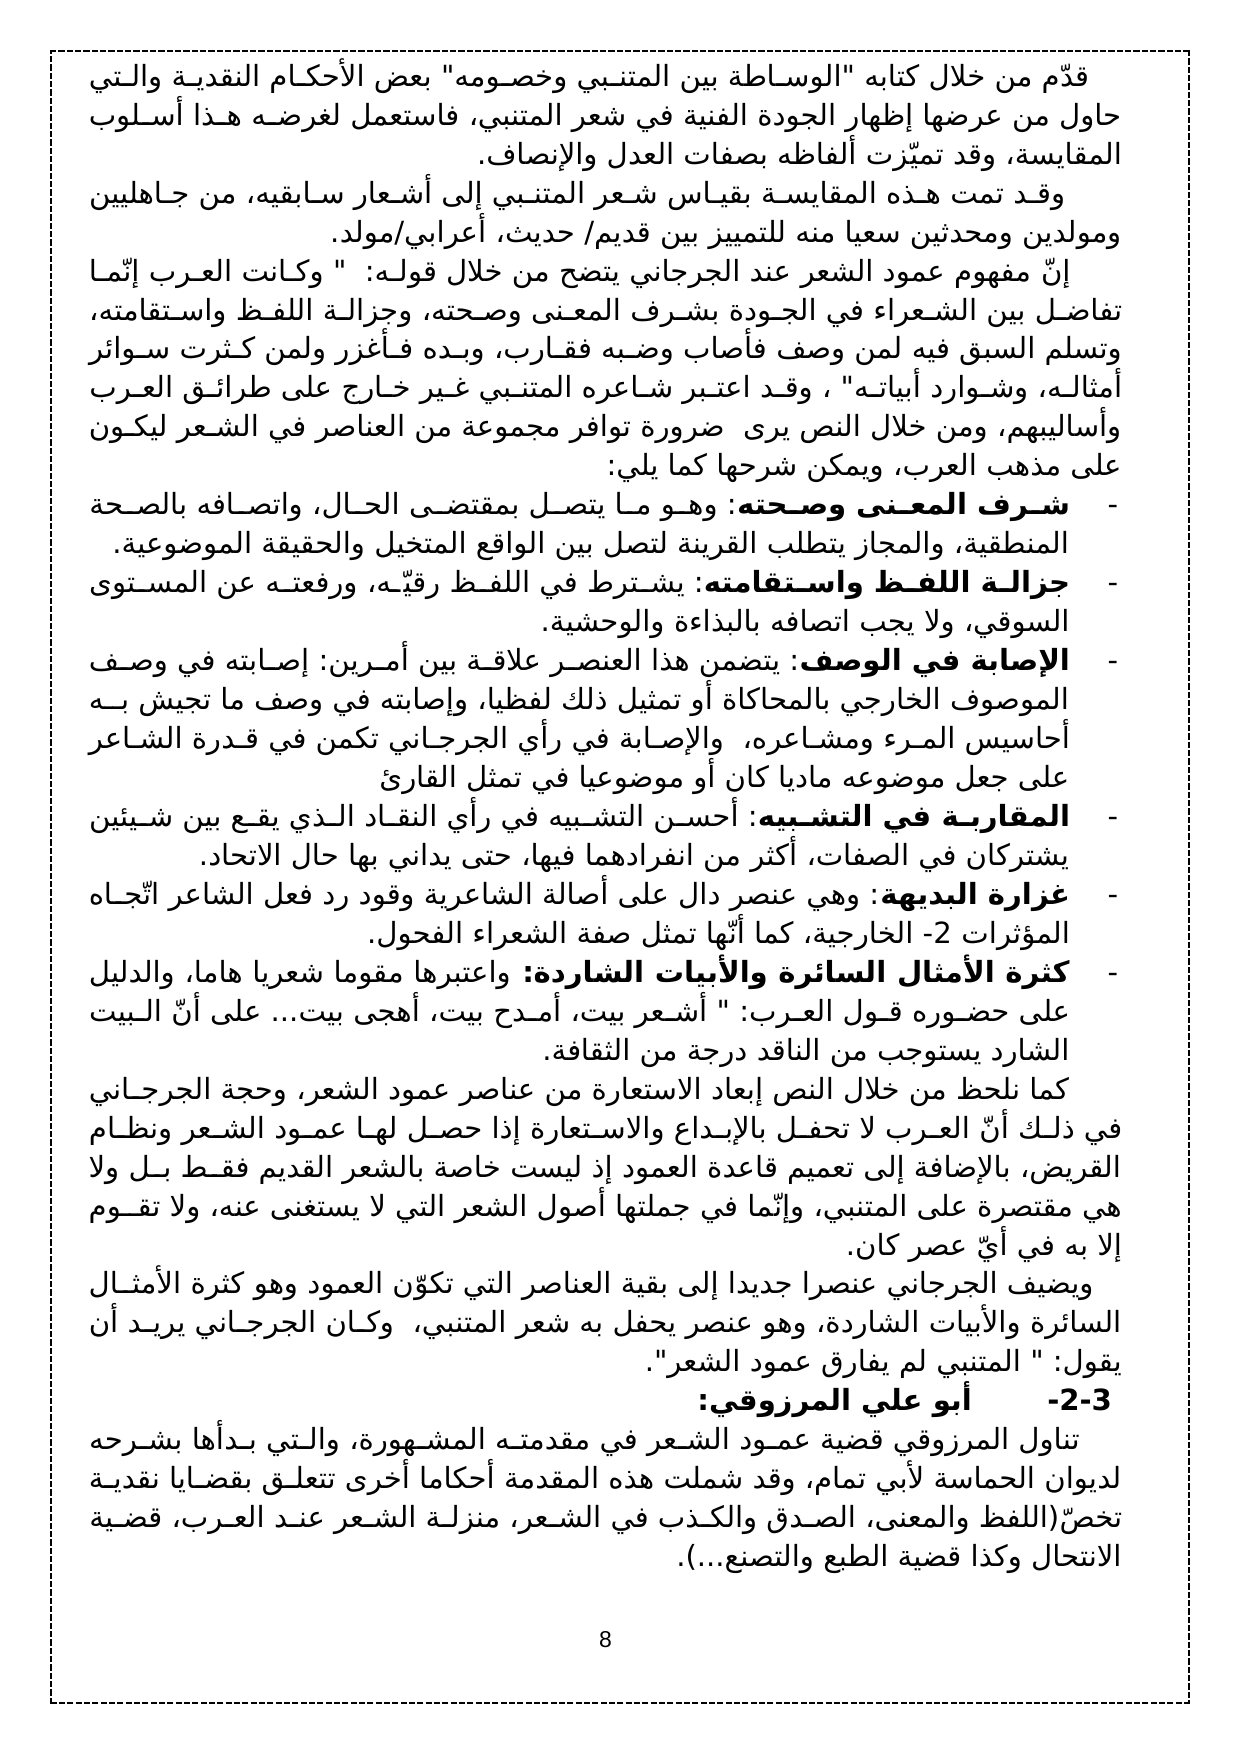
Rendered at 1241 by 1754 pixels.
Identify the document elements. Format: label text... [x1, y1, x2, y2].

list ويضيف الجرجاني عنصرا جديدا إلى بقية العناصر التي تكوّن العمود وهو كثرة الأمثال السائرة والأبيات الشاردة، وهو عنصر يحفل به شعر المتنبي، وكان الجرجاني يريد أن يقول: " المتنبي لم يفارق عمود الشعر". [89, 1267, 1122, 1379]
list المقاربة في التشبيه: أحسن التشبيه في رأي النقاد الذي يقع بين شيئين يشتركان في الصفات، أكثر من انفرادهما فيها، حتى يداني بها حال الاتحاد. [89, 799, 1107, 872]
list وقد تمت هذه المقايسة بقياس شعر المتنبي إلى أشعار سابقيه، من جاهليين ومولدين ومحدثين سعيا منه للتمييز بين قديم/ حديث، أعرابي/مولد. [89, 176, 1122, 249]
list غزارة البديهة: وهي عنصر دال على أصالة الشاعرية وقود رد فعل الشاعر اتّجاه المؤثرات 2- الخارجية، كما أنّها تمثل صفة الشعراء الفحول. [89, 877, 1107, 950]
list كما نلحظ من خلال النص إبعاد الاستعارة من عناصر عمود الشعر، وحجة الجرجاني في ذلك أنّ العرب لا تحفل بالإبداع والاستعارة إذا حصل لها عمود الشعر ونظام القريض، بالإضافة إلى تعميم قاعدة العمود إذ ليست خاصة بالشعر القديم فقط بل ولا هي مقتصرة على المتنبي، وإنّما في جملتها أصول الشعر التي لا يستغنى عنه، ولا تقوم إلا به في أيّ عصر كان. [89, 1072, 1122, 1262]
list تناول المرزوقي قضية عمود الشعر في مقدمته المشهورة، والتي بدأها بشرحه لديوان الحماسة لأبي تمام، وقد شملت هذه المقدمة أحكاما أخرى تتعلق بقضايا نقدية تخصّ(اللفظ والمعنى، الصدق والكذب في الشعر، منزلة الشعر عند العرب، قضية الانتحال وكذا قضية الطبع والتصنع...). [89, 1423, 1122, 1573]
list قدّم من خلال كتابه "الوساطة بين المتنبي وخصومه" بعض الأحكام النقدية والتي حاول من عرضها إظهار الجودة الفنية في شعر المتنبي، فاستعمل لغرضه هذا أسلوب المقايسة، وقد تميّزت ألفاظه بصفات العدل والإنصاف. [89, 59, 1122, 171]
list شرف المعنى وصحته: وهو ما يتصل بمقتضى الحال، واتصافه بالصحة المنطقية، والمجاز يتطلب القرينة لتصل بين الواقع المتخيل والحقيقة الموضوعية. [89, 488, 1107, 561]
list الإصابة في الوصف: يتضمن هذا العنصر علاقة بين أمرين: إصابته في وصف الموصوف الخارجي بالمحاكاة أو تمثيل ذلك لفظيا، وإصابته في وصف ما تجيش به أحاسيس المرء ومشاعره، والإصابة في رأي الجرجاني تكمن في قدرة الشاعر على جعل موضوعه ماديا كان أو موضوعيا في تمثل القارئ [89, 643, 1107, 794]
list أبو علي المرزوقي: [89, 1384, 1047, 1418]
list كثرة الأمثال السائرة والأبيات الشاردة: واعتبرها مقوما شعريا هاما، والدليل على حضوره قول العرب: " أشعر بيت، أمدح بيت، أهجى بيت... على أنّ البيت الشارد يستوجب من الناقد درجة من الثقافة. [89, 955, 1107, 1067]
list جزالة اللفظ واستقامته: يشترط في اللفظ رقيّه، ورفعته عن المستوى السوقي، ولا يجب اتصافه بالبذاءة والوحشية. [89, 566, 1107, 638]
list إنّ مفهوم عمود الشعر عند الجرجاني يتضح من خلال قوله: " وكانت العرب إنّما تفاضل بين الشعراء في الجودة بشرف المعنى وصحته، وجزالة اللفظ واستقامته، وتسلم السبق فيه لمن وصف فأصاب وضبه فقارب، وبده فأغزر ولمن كثرت سوائر أمثاله، وشوارد أبياته" ، وقد اعتبر شاعره المتنبي غير خارج على طرائق العرب وأساليبهم، ومن خلال النص يرى ضرورة توافر مجموعة من العناصر في الشعر ليكون على مذهب العرب، ويمكن شرحها كما يلي: [89, 254, 1122, 483]
